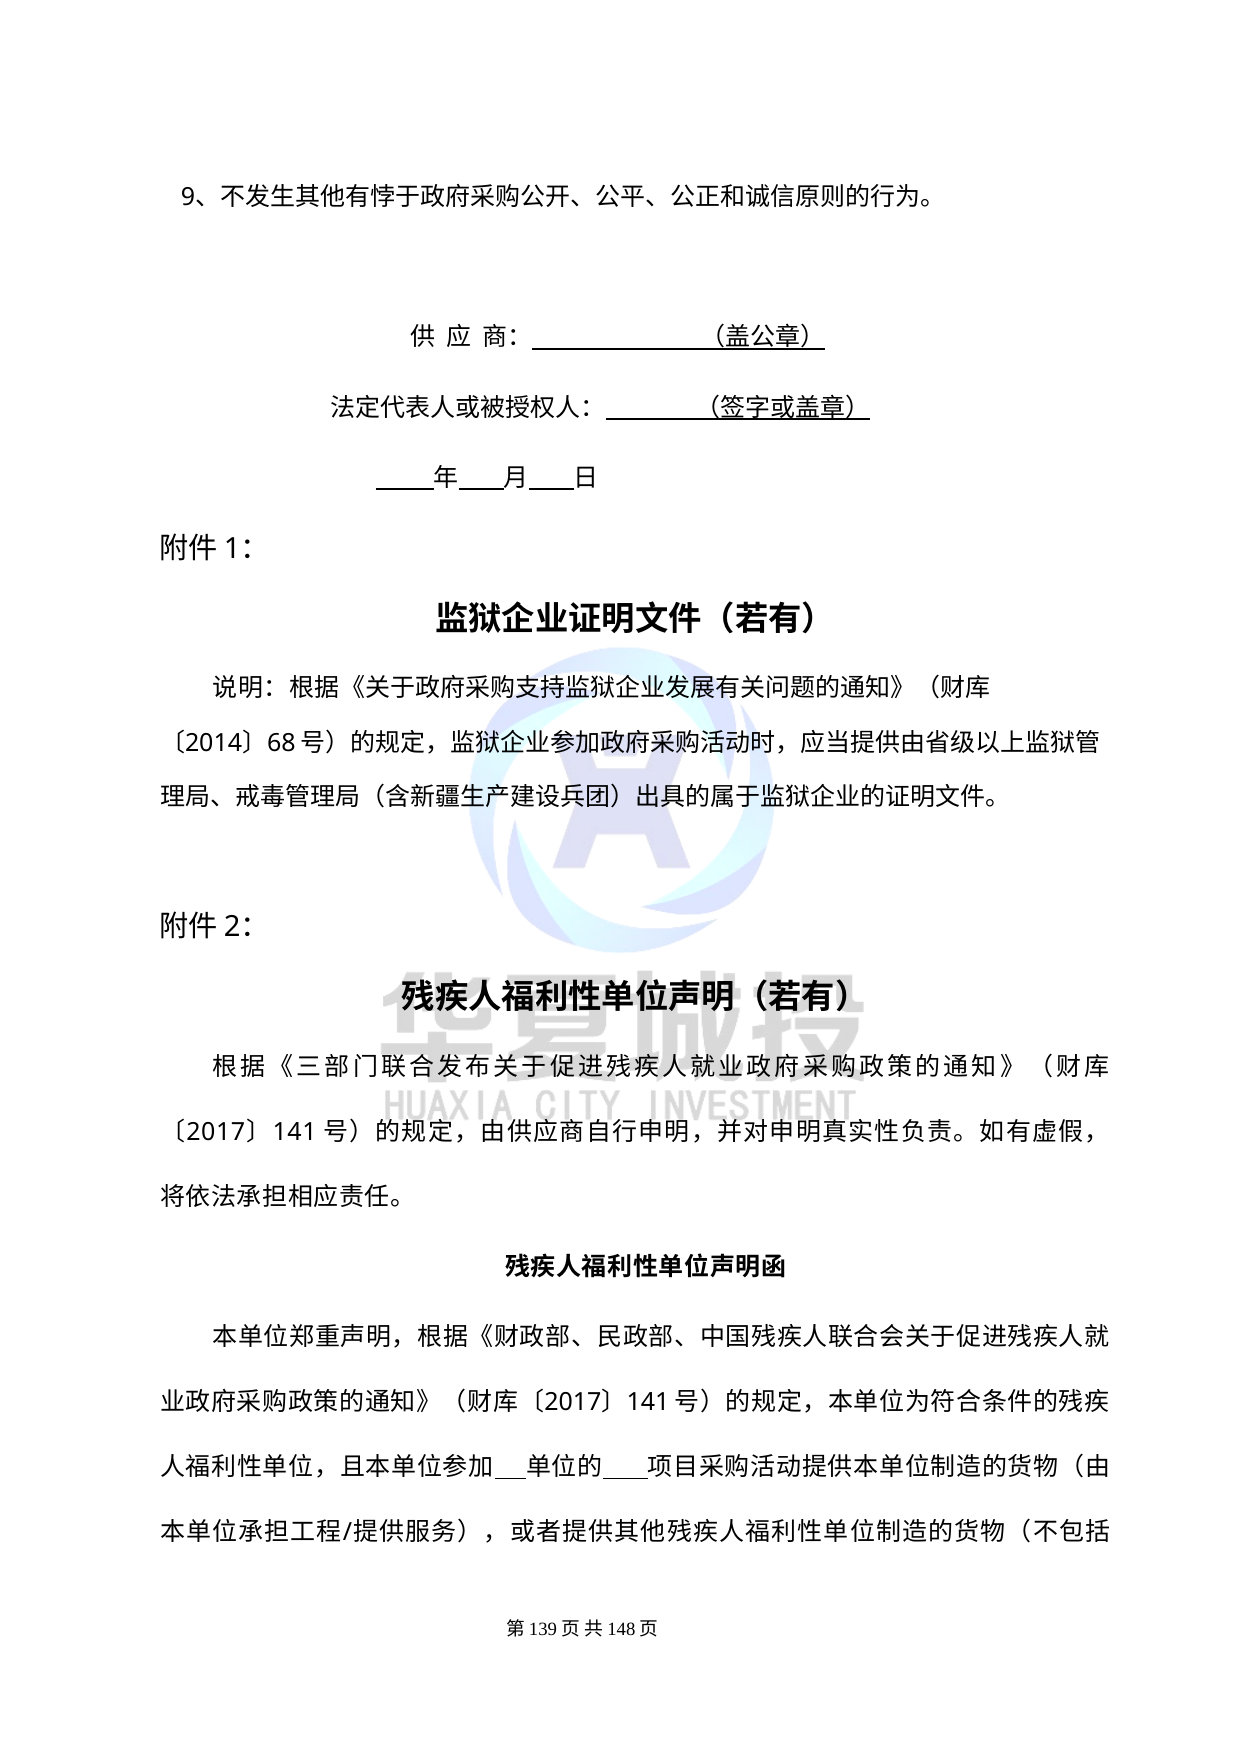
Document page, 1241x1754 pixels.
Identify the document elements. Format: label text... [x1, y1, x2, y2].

text 9、不发生其他有悖于政府采购公开、公平、公正和诚信原则的行为。 [160, 162, 1110, 227]
text 残疾人福利性单位声明函 [160, 1232, 1110, 1297]
text 残疾人福利性单位声明（若有） [159, 962, 1110, 1027]
text 附件2： [159, 891, 1110, 956]
text 供 应 商： （盖公章） [160, 302, 1127, 367]
text 年 月 日 [160, 443, 1110, 508]
text 监狱企业证明文件（若有） [159, 583, 1110, 648]
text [160, 1302, 1110, 1562]
text 根据《三部门联合发布关于促进残疾人就业政府采购政策的通知》（财库〔2017〕141号）的规定，由供应商自行申明，并对申明真实性负责。如有虚假，将依法承担相应责任。 [160, 1032, 1110, 1227]
text 附件1： [159, 513, 1110, 578]
text 法定代表人或被授权人： （签字或盖章） [160, 373, 1110, 438]
text 说明：根据《关于政府采购支持监狱企业发展有关问题的通知》（财库〔2014〕68号）的规定，监狱企业参加政府采购活动时，应当提供由省级以上监狱管理局、戒毒管理局（含新疆生产建设兵团）出具的属于监狱企业的证明文件。 [160, 653, 1110, 816]
